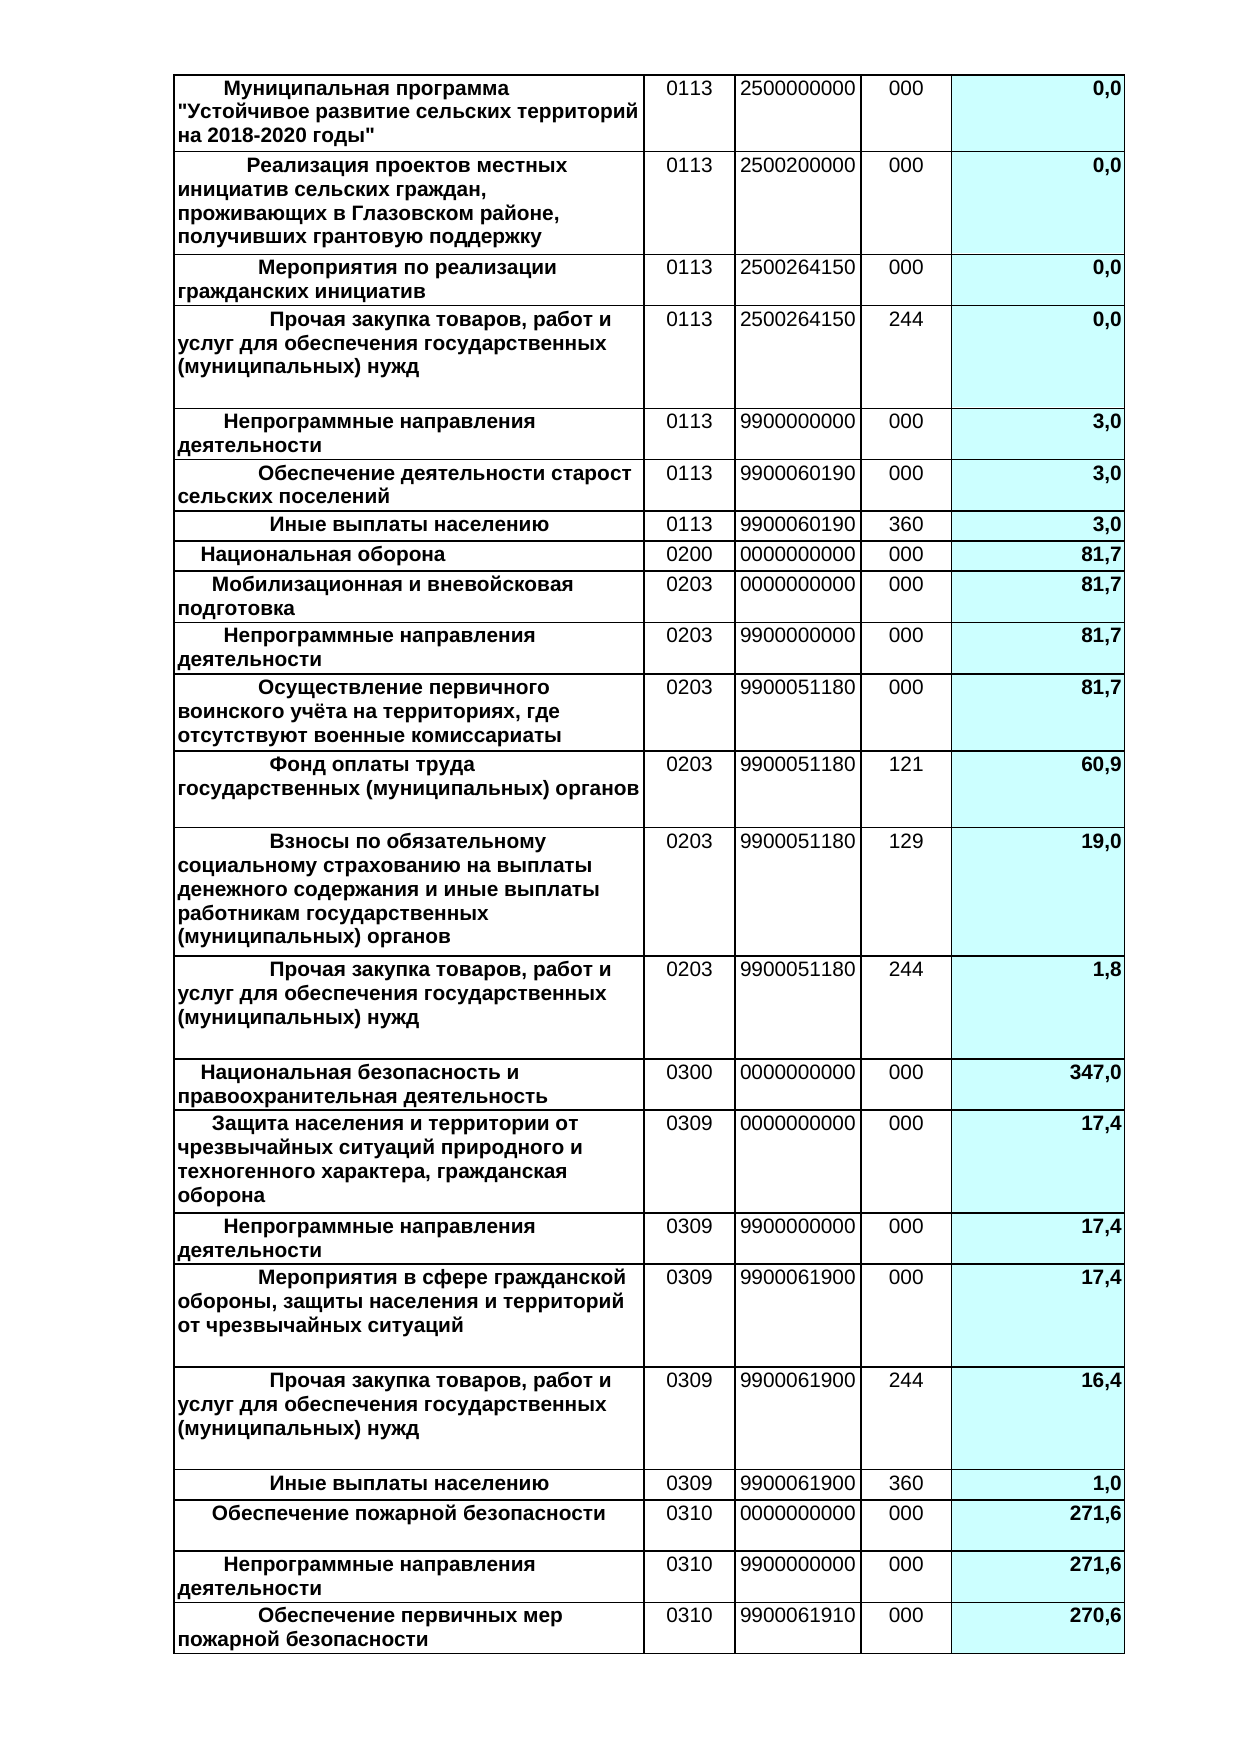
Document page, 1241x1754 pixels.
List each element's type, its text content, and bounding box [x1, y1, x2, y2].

table_cell 0203 [645, 623, 734, 673]
table_cell 121 [862, 752, 951, 827]
table_cell 81,7 [952, 675, 1124, 750]
table_cell 0,0 [952, 152, 1124, 253]
table_cell Прочая закупка товаров, работ и услуг для обеспечения государственных (муниципальных) нужд [175, 1368, 643, 1469]
table_cell 000 [862, 572, 951, 622]
table_cell 9900060190 [736, 460, 860, 510]
table_cell 0203 [645, 572, 734, 622]
table_cell 2500200000 [736, 152, 860, 253]
table_cell 0203 [645, 957, 734, 1058]
table_cell 0309 [645, 1470, 734, 1499]
table_cell 000 [862, 1603, 951, 1653]
table_cell 2500264150 [736, 255, 860, 305]
table_cell 000 [862, 1265, 951, 1366]
table_cell 0309 [645, 1214, 734, 1263]
table_cell 0113 [645, 306, 734, 407]
table_cell 9900000000 [736, 623, 860, 673]
table_cell 000 [862, 460, 951, 510]
table_cell 19,0 [952, 828, 1124, 955]
table_cell 000 [862, 1214, 951, 1263]
table_cell Непрограммные направления деятельности [175, 409, 643, 459]
table_cell 9900061900 [736, 1368, 860, 1469]
table_cell 9900051180 [736, 957, 860, 1058]
table_cell 81,7 [952, 623, 1124, 673]
table_cell Непрограммные направления деятельности [175, 1214, 643, 1263]
table_cell 0113 [645, 76, 734, 151]
table_cell 0309 [645, 1368, 734, 1469]
table_cell Прочая закупка товаров, работ и услуг для обеспечения государственных (муниципальных) нужд [175, 306, 643, 407]
table_cell 0000000000 [736, 1060, 860, 1109]
table_cell 360 [862, 512, 951, 540]
table_cell Муниципальная программа "Устойчивое развитие сельских территорий на 2018-2020 годы" [175, 76, 643, 151]
table_cell Взносы по обязательному социальному страхованию на выплаты денежного содержания и иные выплаты работникам государственных (муниципальных) органов [175, 828, 643, 955]
table_cell 000 [862, 1111, 951, 1212]
table_cell Мероприятия по реализации гражданских инициатив [175, 255, 643, 305]
table_cell Национальная оборона [175, 542, 643, 570]
table_cell Национальная безопасность и правоохранительная деятельность [175, 1060, 643, 1109]
table_cell 0,0 [952, 76, 1124, 151]
table_cell 0310 [645, 1501, 734, 1550]
table_cell 000 [862, 409, 951, 459]
table_cell 0000000000 [736, 572, 860, 622]
table_cell 360 [862, 1470, 951, 1499]
table_cell 9900060190 [736, 512, 860, 540]
table_cell 2500264150 [736, 306, 860, 407]
table_cell 0203 [645, 752, 734, 827]
table_cell 9900051180 [736, 752, 860, 827]
table_cell 000 [862, 1552, 951, 1601]
table_cell 0,0 [952, 255, 1124, 305]
table_cell Защита населения и территории от чрезвычайных ситуаций природного и техногенного характера, гражданская оборона [175, 1111, 643, 1212]
table_cell Мероприятия в сфере гражданской обороны, защиты населения и территорий от чрезвычайных ситуаций [175, 1265, 643, 1366]
table_cell 81,7 [952, 572, 1124, 622]
table_cell 000 [862, 76, 951, 151]
table_cell 0310 [645, 1603, 734, 1653]
table_cell 0310 [645, 1552, 734, 1601]
table_cell 0113 [645, 152, 734, 253]
table_cell Иные выплаты населению [175, 512, 643, 540]
table_cell 129 [862, 828, 951, 955]
table_cell Реализация проектов местных инициатив сельских граждан, проживающих в Глазовском районе, получивших грантовую поддержку [175, 152, 643, 253]
table_cell 0,0 [952, 306, 1124, 407]
table_cell 17,4 [952, 1111, 1124, 1212]
table_cell 270,6 [952, 1603, 1124, 1653]
table_cell 000 [862, 623, 951, 673]
table_cell Иные выплаты населению [175, 1470, 643, 1499]
table_cell 244 [862, 1368, 951, 1469]
table_cell 17,4 [952, 1265, 1124, 1366]
table_cell 1,8 [952, 957, 1124, 1058]
table_cell 2500000000 [736, 76, 860, 151]
table_cell 3,0 [952, 409, 1124, 459]
table_cell 0000000000 [736, 1501, 860, 1550]
table_cell Осуществление первичного воинского учёта на территориях, где отсутствуют военные комиссариаты [175, 675, 643, 750]
table_cell 16,4 [952, 1368, 1124, 1469]
table_cell Обеспечение пожарной безопасности [175, 1501, 643, 1550]
table_cell 0000000000 [736, 542, 860, 570]
table_cell 271,6 [952, 1501, 1124, 1550]
table_cell 9900061900 [736, 1470, 860, 1499]
table_cell 244 [862, 306, 951, 407]
table_cell 000 [862, 675, 951, 750]
table_cell Обеспечение первичных мер пожарной безопасности [175, 1603, 643, 1653]
table_cell 0309 [645, 1265, 734, 1366]
table_cell 0113 [645, 409, 734, 459]
table_cell 0113 [645, 512, 734, 540]
table_cell 3,0 [952, 512, 1124, 540]
table_cell Фонд оплаты труда государственных (муниципальных) органов [175, 752, 643, 827]
table_cell 9900061900 [736, 1265, 860, 1366]
table_cell Прочая закупка товаров, работ и услуг для обеспечения государственных (муниципальных) нужд [175, 957, 643, 1058]
table_cell Непрограммные направления деятельности [175, 1552, 643, 1601]
table_cell 81,7 [952, 542, 1124, 570]
table_cell 000 [862, 542, 951, 570]
table_cell 000 [862, 255, 951, 305]
table_cell 9900051180 [736, 828, 860, 955]
table_cell 0000000000 [736, 1111, 860, 1212]
table_cell 9900000000 [736, 409, 860, 459]
table_cell 347,0 [952, 1060, 1124, 1109]
table_cell 0113 [645, 255, 734, 305]
table_cell 9900061910 [736, 1603, 860, 1653]
table_cell Обеспечение деятельности старост сельских поселений [175, 460, 643, 510]
table_cell Мобилизационная и вневойсковая подготовка [175, 572, 643, 622]
table_cell 9900000000 [736, 1214, 860, 1263]
table_cell 244 [862, 957, 951, 1058]
table_cell 0200 [645, 542, 734, 570]
table_cell 0113 [645, 460, 734, 510]
table_cell 1,0 [952, 1470, 1124, 1499]
table_cell Непрограммные направления деятельности [175, 623, 643, 673]
table_cell 000 [862, 1501, 951, 1550]
table_cell 17,4 [952, 1214, 1124, 1263]
table_cell 000 [862, 1060, 951, 1109]
table_cell 0203 [645, 675, 734, 750]
table_cell 9900051180 [736, 675, 860, 750]
table_cell 0309 [645, 1111, 734, 1212]
table_cell 271,6 [952, 1552, 1124, 1601]
table_cell 9900000000 [736, 1552, 860, 1601]
table_cell 0300 [645, 1060, 734, 1109]
table_cell 000 [862, 152, 951, 253]
table_cell 3,0 [952, 460, 1124, 510]
table_cell 0203 [645, 828, 734, 955]
table_cell 60,9 [952, 752, 1124, 827]
